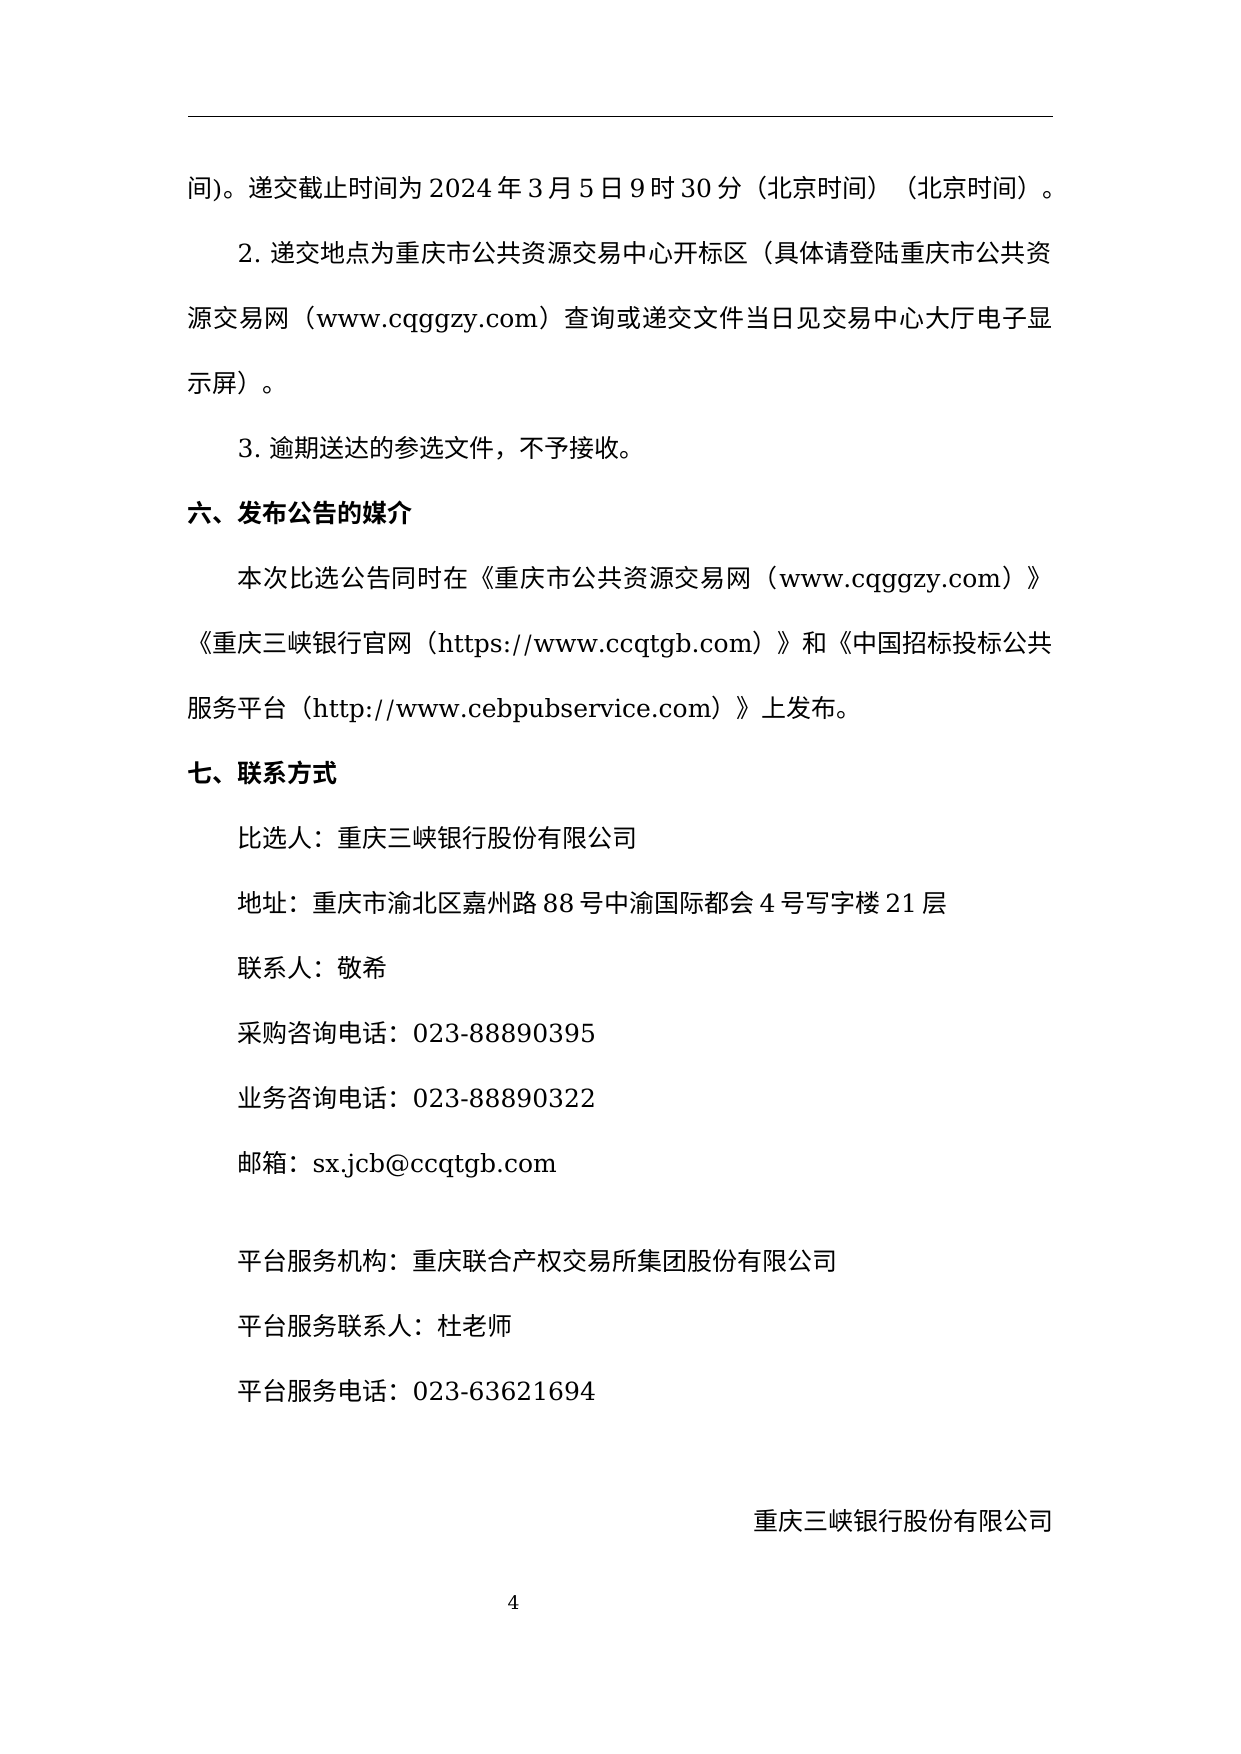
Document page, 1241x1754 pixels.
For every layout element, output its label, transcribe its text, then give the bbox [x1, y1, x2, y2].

text 重庆三峡银行股份有限公司 [187, 1487, 1053, 1552]
text 业务咨询电话：023-88890322 [187, 1064, 1053, 1129]
subtitle 六、发布公告的媒介 [187, 479, 1053, 544]
text 邮箱：sx.jcb@ccqtgb.com [187, 1129, 1053, 1194]
text 比选人：重庆三峡银行股份有限公司 [187, 804, 1053, 869]
text 2. 递交地点为重庆市公共资源交易中心开标区（具体请登陆重庆市公共资源交易网（www.cqggzy.com）查询或递交文件当日见交易中心大厅电子显示屏）。 [187, 219, 1053, 414]
text 采购咨询电话：023-88890395 [187, 999, 1053, 1064]
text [187, 154, 1053, 219]
text 联系人：敬希 [187, 934, 1053, 999]
text 平台服务机构：重庆联合产权交易所集团股份有限公司 [187, 1227, 1053, 1292]
text 平台服务联系人：杜老师 [187, 1292, 1053, 1357]
text 3. 逾期送达的参选文件，不予接收。 [187, 414, 1053, 479]
text 地址：重庆市渝北区嘉州路88号中渝国际都会4号写字楼21层 [187, 869, 1053, 934]
subtitle 七、联系方式 [187, 739, 1053, 804]
text 本次比选公告同时在《重庆市公共资源交易网（www.cqggzy.com）》《重庆三峡银行官网（https://www.ccqtgb.com）》和《中国招标投标公共服务平台（http://www.cebpubservice.com）》上发布。 [187, 544, 1053, 739]
text 平台服务电话：023-63621694 [187, 1357, 1053, 1422]
